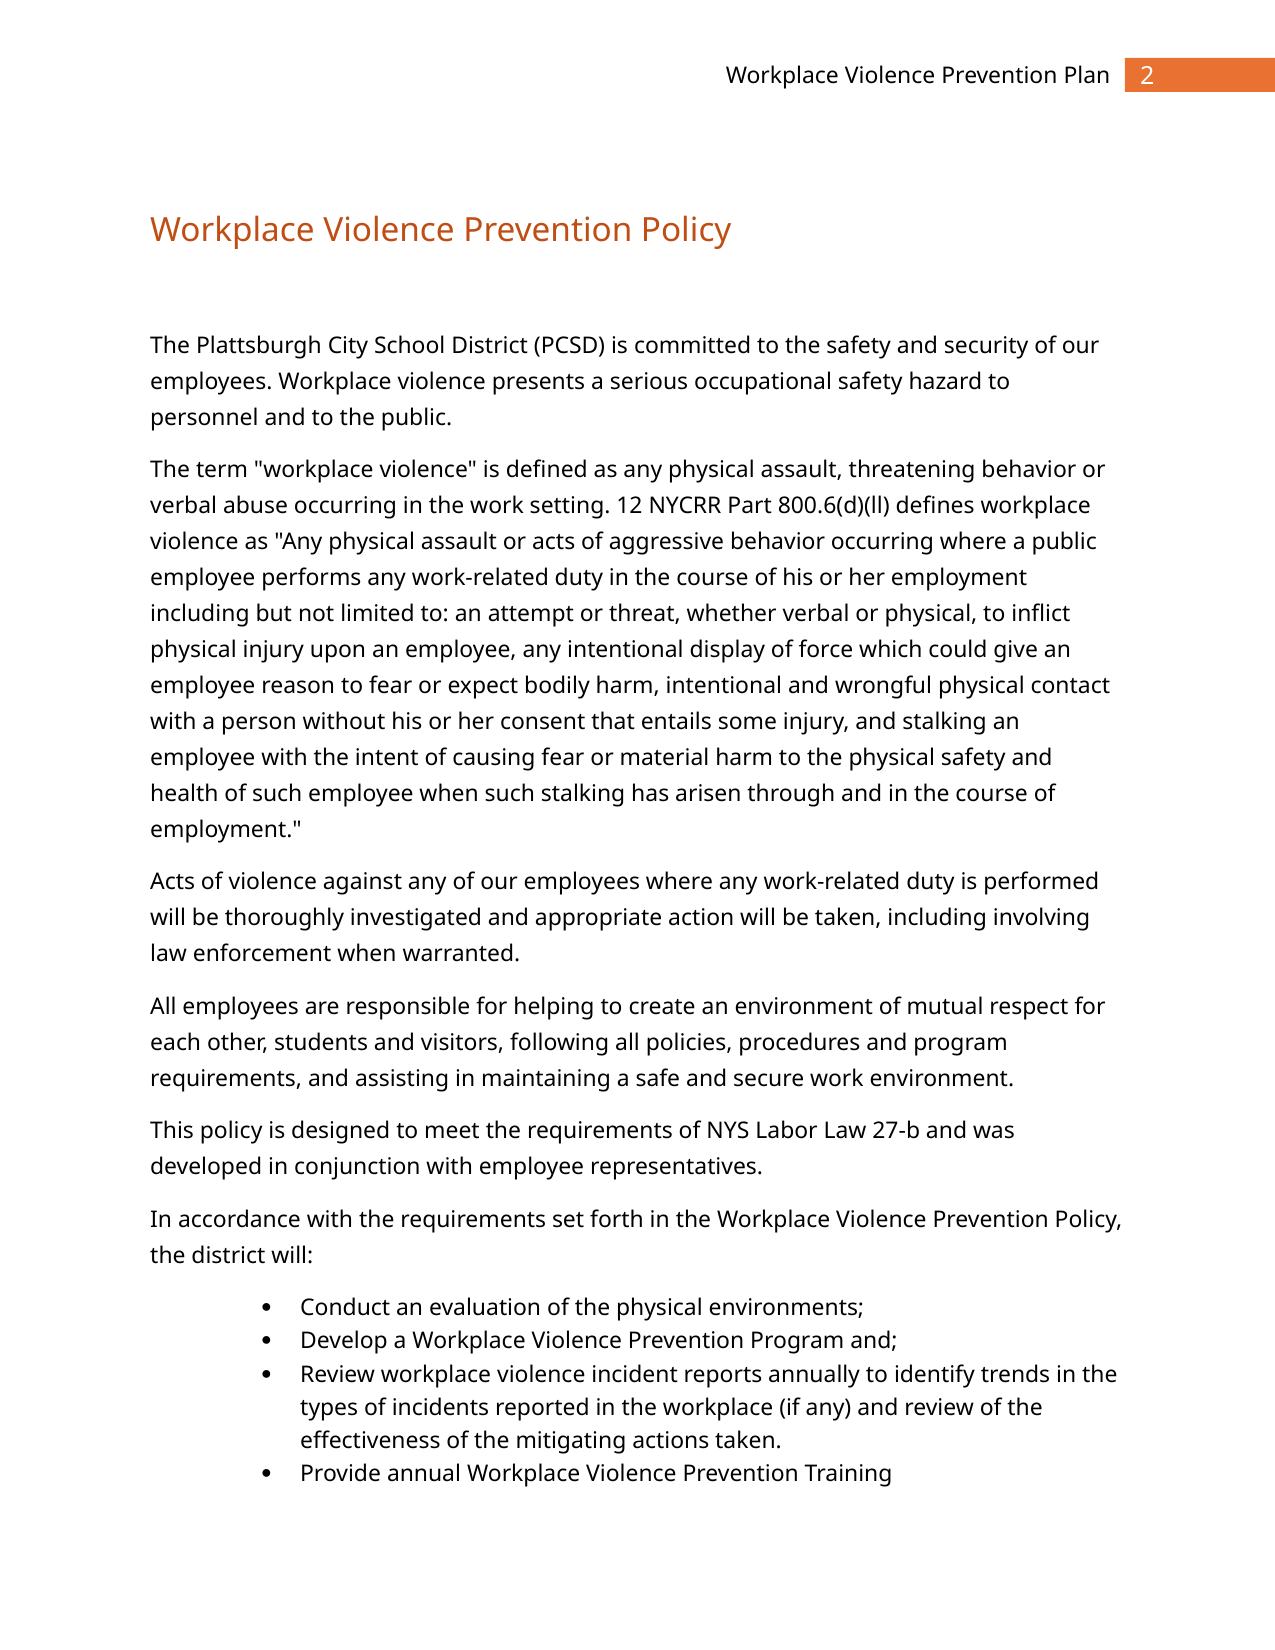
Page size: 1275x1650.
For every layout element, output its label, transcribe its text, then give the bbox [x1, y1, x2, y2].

subtitle Workplace Violence Prevention Policy [150, 206, 1125, 251]
text The term "workplace violence" is defined as any physical assault, threatening behavior or verbal abuse occurring in the work setting. 12 NYCRR Part 800.6(d)(ll) defines workplace violence as "Any physical assault or acts of aggressive behavior occurring where a public employee performs any work-related duty in the course of his or her employment including but not limited to: an attempt or threat, whether verbal or physical, to inflict physical injury upon an employee, any intentional display of force which could give an employee reason to fear or expect bodily harm, intentional and wrongful physical contact with a person without his or her consent that entails some injury, and stalking an employee with the intent of causing fear or material harm to the physical safety and health of such employee when such stalking has arisen through and in the course of employment." [150, 453, 1125, 844]
text All employees are responsible for helping to create an environment of mutual respect for each other, students and visitors, following all policies, procedures and program requirements, and assisting in maintaining a safe and secure work environment. [150, 990, 1125, 1093]
text The Plattsburgh City School District (PCSD) is committed to the safety and security of our employees. Workplace violence presents a serious occupational safety hazard to personnel and to the public. [150, 329, 1125, 432]
list Develop a Workplace Violence Prevention Program and; [262, 1324, 1125, 1356]
text Acts of violence against any of our employees where any work-related duty is performed will be thoroughly investigated and appropriate action will be taken, including involving law enforcement when warranted. [150, 865, 1125, 968]
list Provide annual Workplace Violence Prevention Training [262, 1457, 1125, 1488]
text In accordance with the requirements set forth in the Workplace Violence Prevention Policy, the district will: [150, 1203, 1125, 1270]
list Review workplace violence incident reports annually to identify trends in the types of incidents reported in the workplace (if any) and review of the effectiveness of the mitigating actions taken. [262, 1358, 1125, 1455]
text This policy is designed to meet the requirements of NYS Labor Law 27-b and was developed in conjunction with employee representatives. [150, 1114, 1125, 1181]
list Conduct an evaluation of the physical environments; [262, 1291, 1125, 1323]
